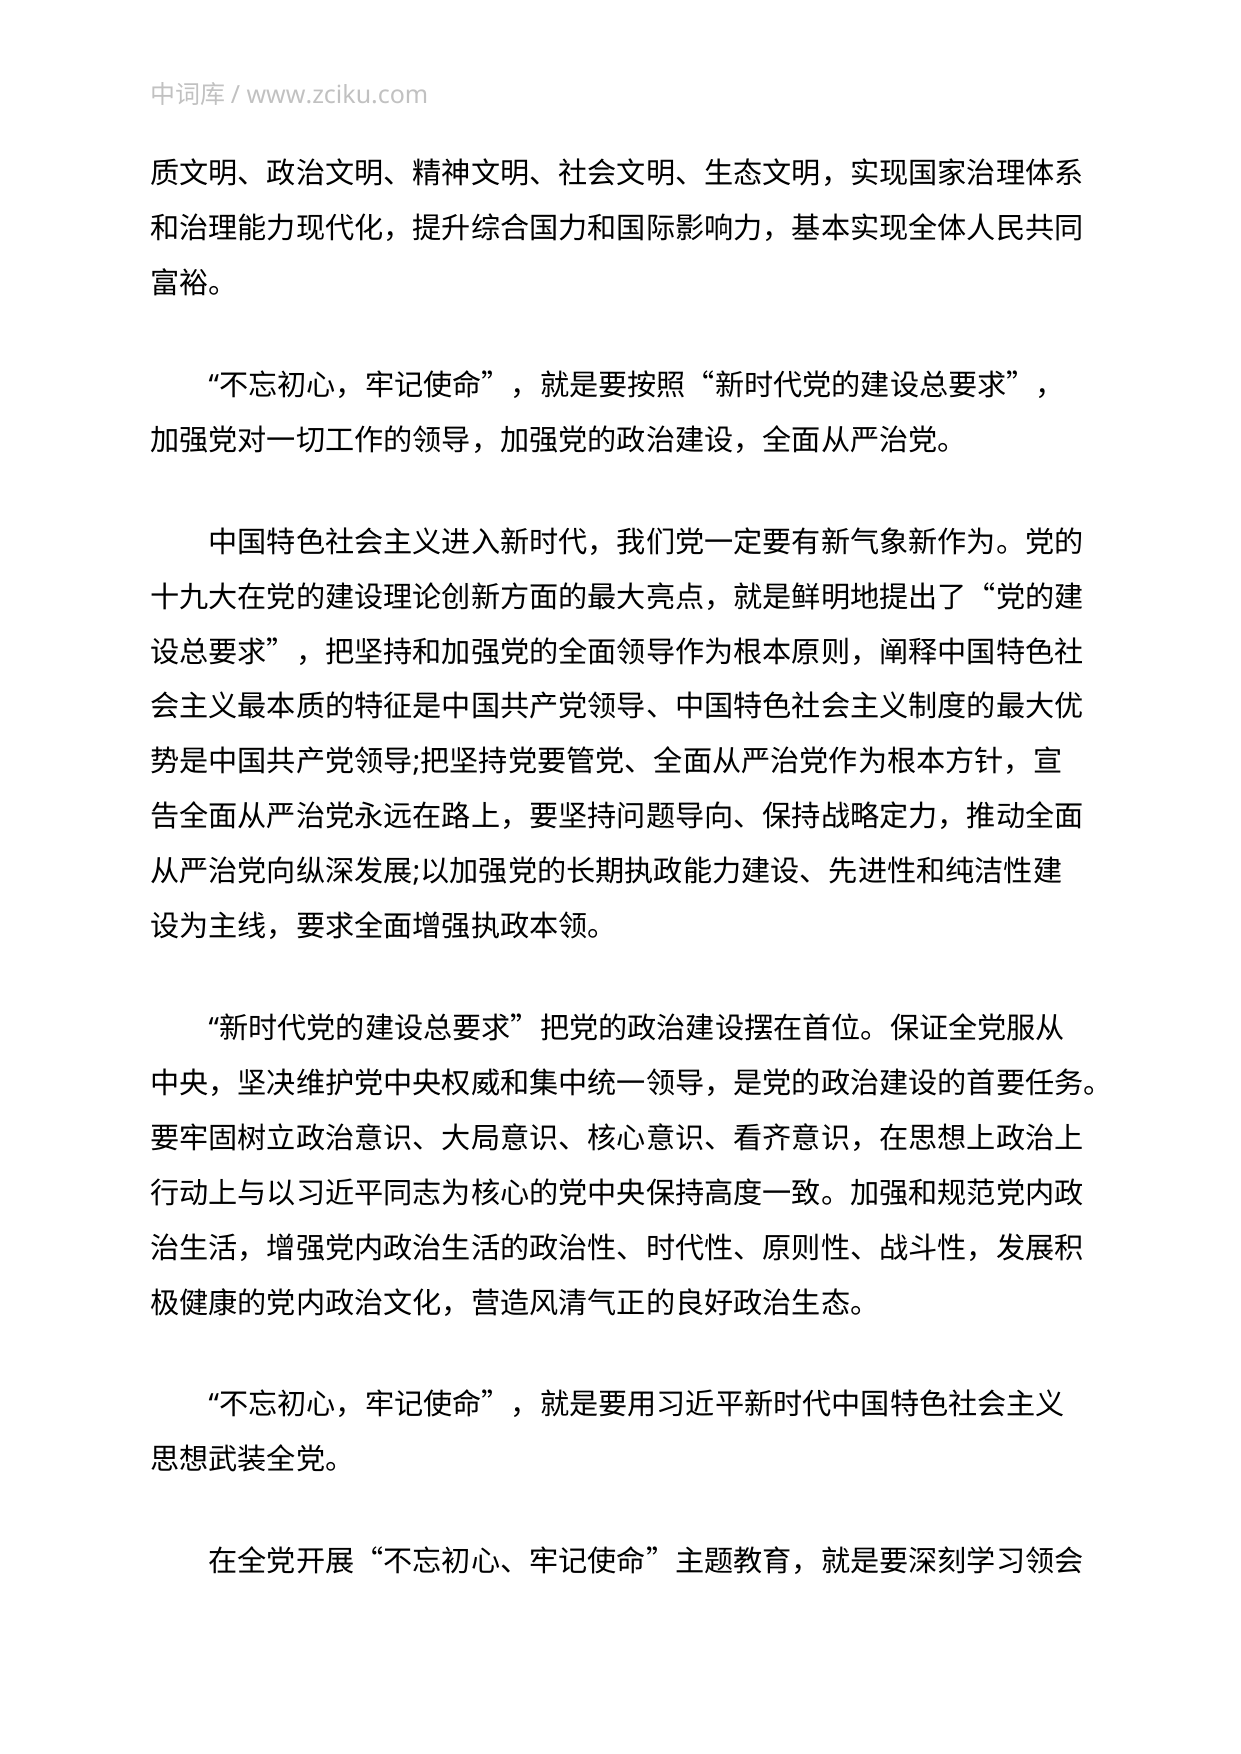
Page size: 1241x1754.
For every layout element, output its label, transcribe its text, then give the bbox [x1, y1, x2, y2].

text 中国特色社会主义进入新时代，我们党一定要有新气象新作为。党的十九大在党的建设理论创新方面的最大亮点，就是鲜明地提出了“党的建设总要求”，把坚持和加强党的全面领导作为根本原则，阐释中国特色社会主义最本质的特征是中国共产党领导、中国特色社会主义制度的最大优势是中国共产党领导;把坚持党要管党、全面从严治党作为根本方针，宣告全面从严治党永远在路上，要坚持问题导向、保持战略定力，推动全面从严治党向纵深发展;以加强党的长期执政能力建设、先进性和纯洁性建设为主线，要求全面增强执政本领。 [150, 518, 1090, 945]
text “不忘初心，牢记使命”，就是要按照“新时代党的建设总要求”，加强党对一切工作的领导，加强党的政治建设，全面从严治党。 [150, 362, 1090, 459]
text “新时代党的建设总要求”把党的政治建设摆在首位。保证全党服从中央，坚决维护党中央权威和集中统一领导，是党的政治建设的首要任务。要牢固树立政治意识、大局意识、核心意识、看齐意识，在思想上政治上行动上与以习近平同志为核心的党中央保持高度一致。加强和规范党内政治生活，增强党内政治生活的政治性、时代性、原则性、战斗性，发展积极健康的党内政治文化，营造风清气正的良好政治生态。 [150, 1004, 1090, 1321]
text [150, 150, 1090, 302]
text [150, 1538, 1090, 1580]
text “不忘初心，牢记使命”，就是要用习近平新时代中国特色社会主义思想武装全党。 [150, 1381, 1090, 1478]
